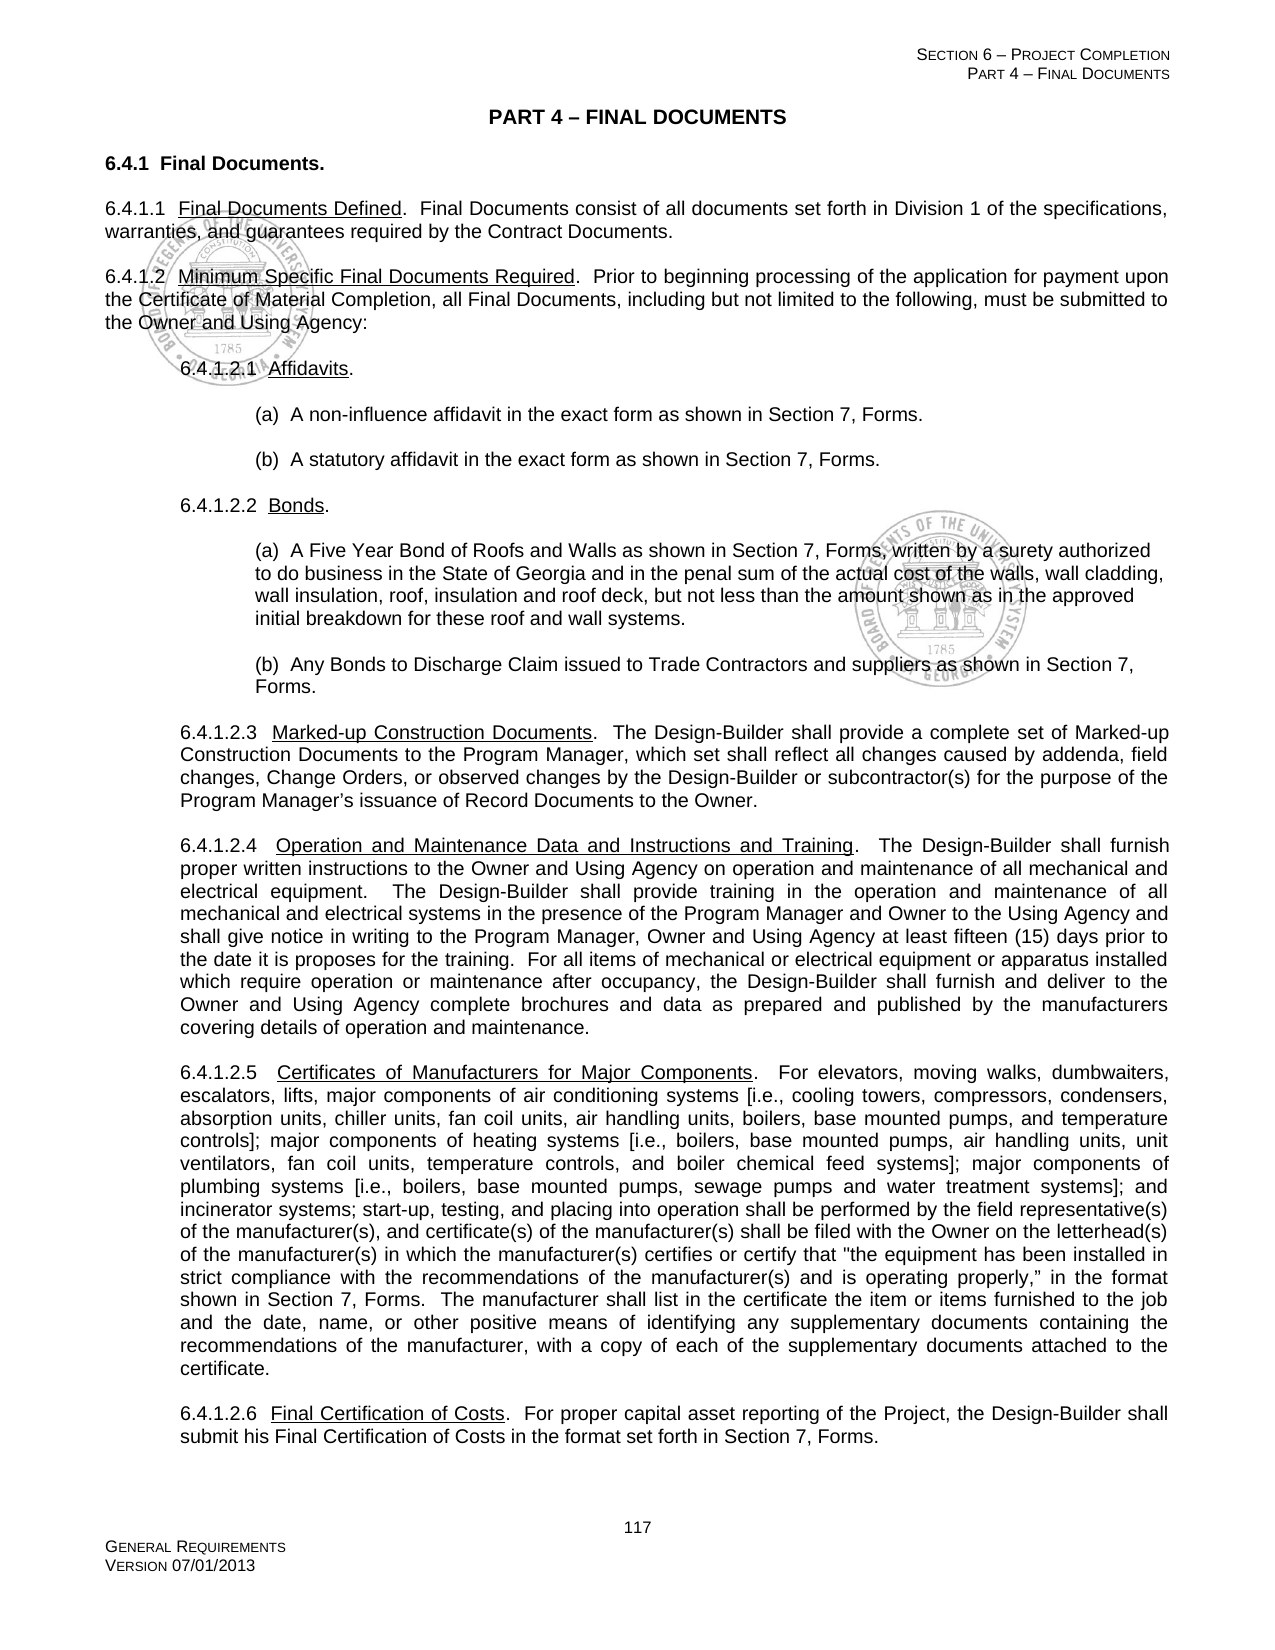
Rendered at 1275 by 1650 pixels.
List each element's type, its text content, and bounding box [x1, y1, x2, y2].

picture [123, 242, 327, 265]
text PART 4 – FINAL DOCUMENTS [105, 105, 1170, 129]
subtitle 6.4.1.2.4 Operation and Maintenance Data and Instructions and Training. The Design-Builder shall furnish proper written instructions to the Owner and Using Agency on operation and maintenance of all mechanical and electrical equipment. The Design-Builder shall provide training in the operation and maintenance of all mechanical and electrical systems in the presence of the Program Manager and Owner to the Using Agency and shall give notice in writing to the Program Manager, Owner and Using Agency at least fifteen (15) days prior to the date it is proposes for the training. For all items of mechanical or electrical equipment or apparatus installed which require operation or maintenance after occupancy, the Design-Builder shall furnish and deliver to the Owner and Using Agency complete brochures and data as prepared and published by the manufacturers covering details of operation and maintenance. [180, 834, 1170, 1038]
picture [836, 516, 1040, 539]
text 6.4.1.2.2 Bonds. [180, 493, 1170, 516]
subtitle (b) A statutory affidavit in the exact form as shown in Section 7, Forms. [180, 448, 1170, 471]
text 6.4.1.2.3 Marked-up Construction Documents. The Design-Builder shall provide a complete set of Marked-up Construction Documents to the Program Manager, which set shall reflect all changes caused by addenda, field changes, Change Orders, or observed changes by the Design-Builder or subcontractor(s) for the purpose of the Program Manager’s issuance of Record Documents to the Owner. [180, 721, 1170, 811]
subtitle 6.4.1 Final Documents. [105, 152, 1170, 174]
subtitle 6.4.1.2 Minimum Specific Final Documents Required. Prior to beginning processing of the application for payment upon the Certificate of Material Completion, all Final Documents, including but not limited to the following, must be submitted to the Owner and Using Agency: [105, 265, 1170, 333]
subtitle 6.4.1.1 Final Documents Defined. Final Documents consist of all documents set forth in Division 1 of the specifications, warranties, and guarantees required by the Contract Documents. [105, 197, 1170, 242]
subtitle (a) A non-influence affidavit in the exact form as shown in Section 7, Forms. [180, 403, 1170, 425]
picture [123, 333, 327, 400]
text (b) Any Bonds to Discharge Claim issued to Trade Contractors and suppliers as shown in Section 7, Forms. [255, 652, 1170, 698]
text 6.4.1.2.6 Final Certification of Costs. For proper capital asset reporting of the Project, the Design-Builder shall submit his Final Certification of Costs in the format set forth in Section 7, Forms. [180, 1402, 1170, 1447]
subtitle 6.4.1.2.1 Affidavits. [180, 357, 1170, 380]
text 6.4.1.2.5 Certificates of Manufacturers for Major Components. For elevators, moving walks, dumbwaiters, escalators, lifts, major components of air conditioning systems [i.e., cooling towers, compressors, condensers, absorption units, chiller units, fan coil units, air handling units, boilers, base mounted pumps, and temperature controls]; major components of heating systems [i.e., boilers, base mounted pumps, air handling units, unit ventilators, fan coil units, temperature controls, and boiler chemical feed systems]; major components of plumbing systems [i.e., boilers, base mounted pumps, sewage pumps and water treatment systems]; and incinerator systems; start-up, testing, and placing into operation shall be performed by the field representative(s) of the manufacturer(s), and certificate(s) of the manufacturer(s) shall be filed with the Owner on the letterhead(s) of the manufacturer(s) in which the manufacturer(s) certifies or certify that "the equipment has been installed in strict compliance with the recommendations of the manufacturer(s) and is operating properly,” in the format shown in Section 7, Forms. The manufacturer shall list in the certificate the item or items furnished to the job and the date, name, or other positive means of identifying any supplementary documents containing the recommendations of the manufacturer, with a copy of each of the supplementary documents attached to the certificate. [180, 1061, 1170, 1379]
text (a) A Five Year Bond of Roofs and Walls as shown in Section 7, Forms, written by a surety authorized to do business in the State of Georgia and in the penal sum of the actual cost of the walls, wall cladding, wall insulation, roof, insulation and roof deck, but not less than the amount shown as in the approved initial breakdown for these roof and wall systems. [255, 539, 1170, 630]
picture [836, 630, 1040, 652]
